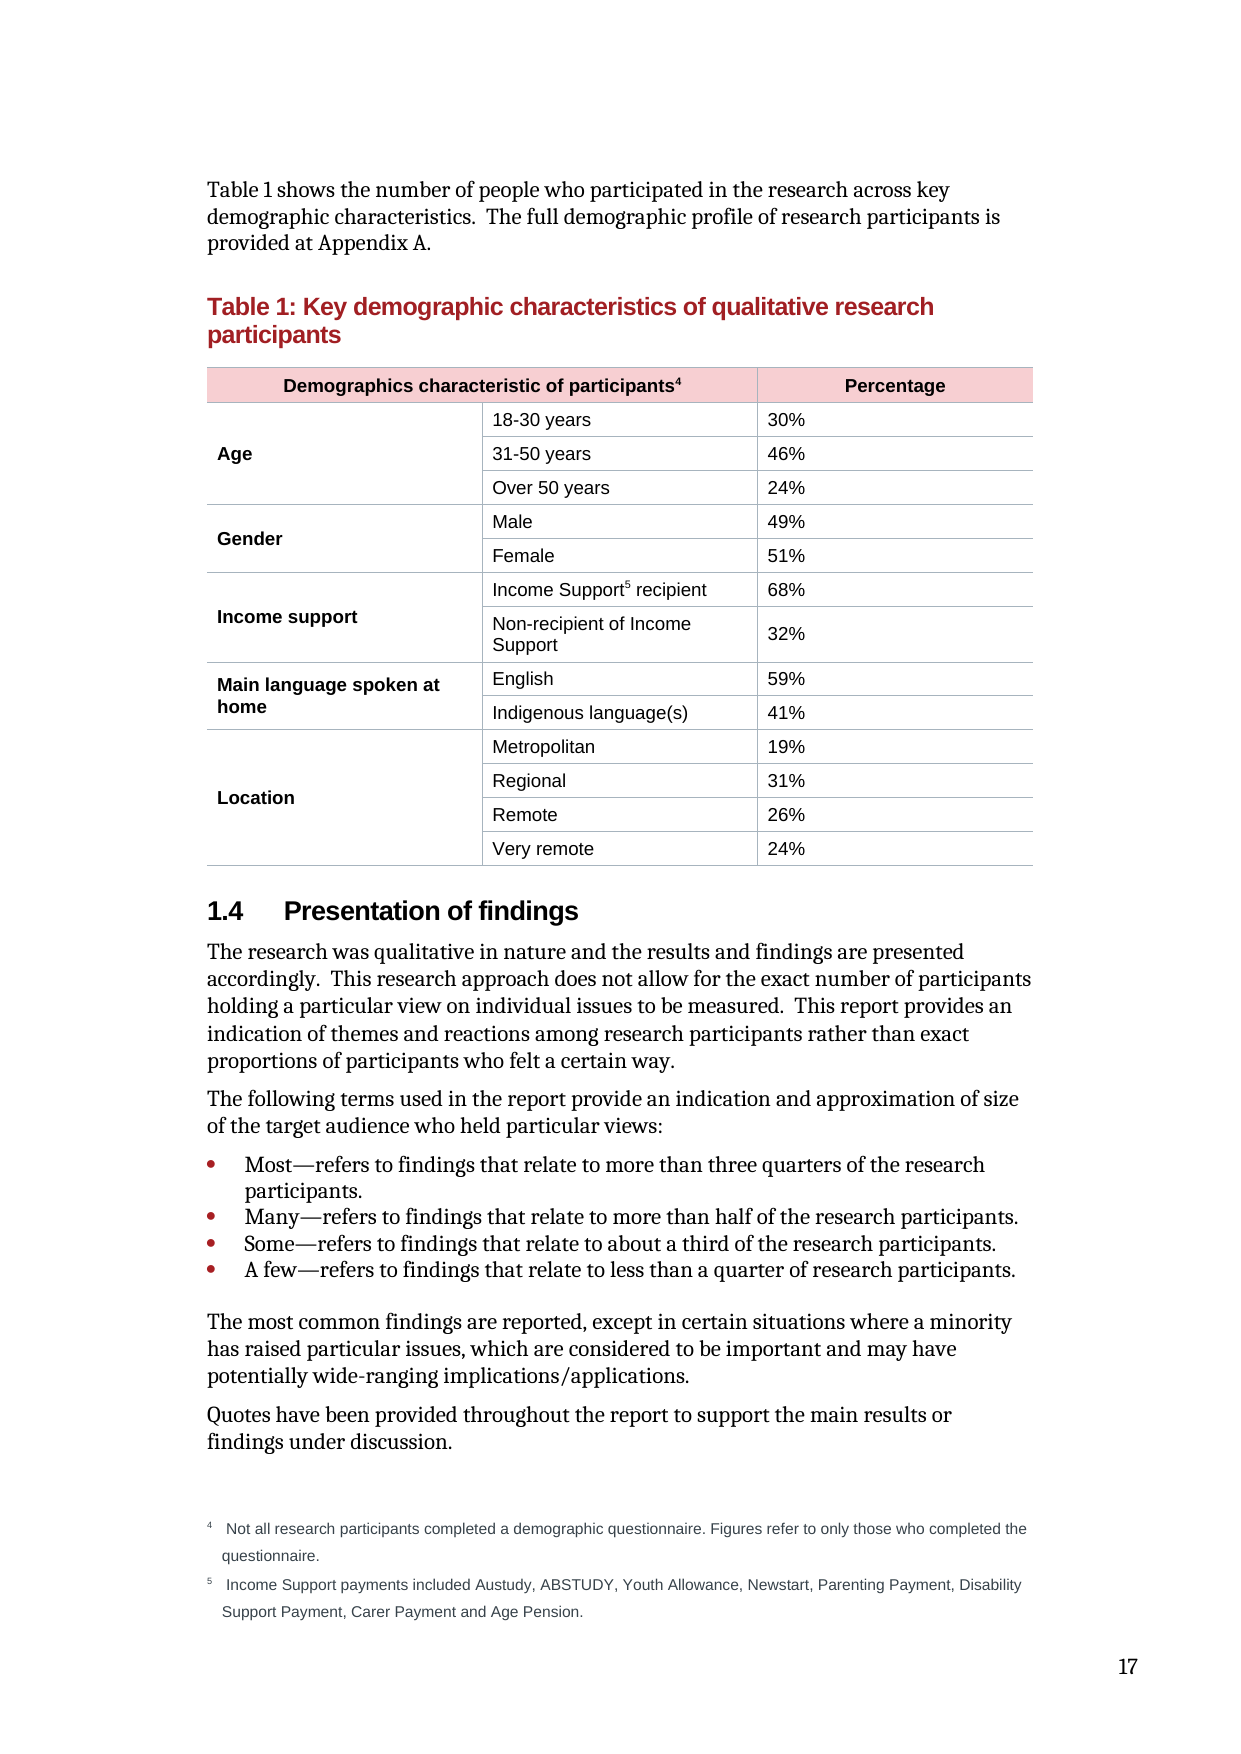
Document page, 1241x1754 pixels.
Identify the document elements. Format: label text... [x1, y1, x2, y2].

text The following terms used in the report provide an indication and approximation of size of the target audience who held particular views: [207, 1086, 1033, 1140]
table_cell 59% [758, 663, 1033, 695]
table_cell 30% [758, 403, 1033, 436]
list A few—refers to findings that relate to less than a quarter of research participants. [207, 1257, 1033, 1283]
list Most—refers to findings that relate to more than three quarters of the research participants. [207, 1151, 1033, 1204]
list Many—refers to findings that relate to more than half of the research participants. [207, 1204, 1033, 1231]
table_cell Gender [207, 505, 482, 572]
table_cell 46% [758, 437, 1033, 470]
table_cell Metropolitan [483, 730, 757, 763]
table_cell 26% [758, 798, 1033, 831]
table_cell Income support [207, 573, 482, 661]
table_cell 18-30 years [483, 403, 757, 436]
table_cell Age [207, 403, 482, 504]
subtitle Presentation of findings [207, 895, 1033, 927]
table_cell 41% [758, 696, 1033, 729]
text The research was qualitative in nature and the results and findings are presented accordingly. This research approach does not allow for the exact number of participants holding a particular view on individual issues to be measured. This report provides an indication of themes and reactions among research participants rather than exact proportions of participants who felt a certain way. [207, 938, 1033, 1074]
table_cell Non-recipient of Income Support [483, 607, 757, 661]
table_cell Income Support recipient [483, 573, 757, 606]
table_cell 19% [758, 730, 1033, 763]
text Table 1 shows the number of people who participated in the research across key demographic characteristics. The full demographic profile of research participants is provided at Appendix A. [207, 177, 1033, 256]
table_cell English [483, 663, 757, 695]
table_cell 31% [758, 764, 1033, 797]
text Quotes have been provided throughout the report to support the main results or findings under discussion. [207, 1401, 1033, 1455]
table_cell Regional [483, 764, 757, 797]
table_cell Female [483, 539, 757, 572]
table_cell 24% [758, 471, 1033, 504]
table_cell Over 50 years [483, 471, 757, 504]
table_cell 68% [758, 573, 1033, 606]
table_cell Very remote [483, 832, 757, 865]
table_cell 51% [758, 539, 1033, 572]
table_cell Location [207, 730, 482, 865]
text The most common findings are reported, except in certain situations where a minority has raised particular issues, which are considered to be important and may have potentially wide-ranging implications/applications. [207, 1308, 1033, 1389]
table_cell 49% [758, 505, 1033, 538]
table_cell Male [483, 505, 757, 538]
table_cell 31-50 years [483, 437, 757, 470]
list Some—refers to findings that relate to about a third of the research participants. [207, 1231, 1033, 1257]
table_cell 32% [758, 607, 1033, 661]
subtitle Table 1: Key demographic characteristics of qualitative research participants [207, 292, 1033, 349]
table_cell 24% [758, 832, 1033, 865]
table_header Demographics characteristic of participants [207, 368, 757, 402]
table_cell Indigenous language(s) [483, 696, 757, 729]
table_header Percentage [758, 368, 1033, 402]
table_cell Main language spoken at home [207, 663, 482, 729]
table_cell Remote [483, 798, 757, 831]
